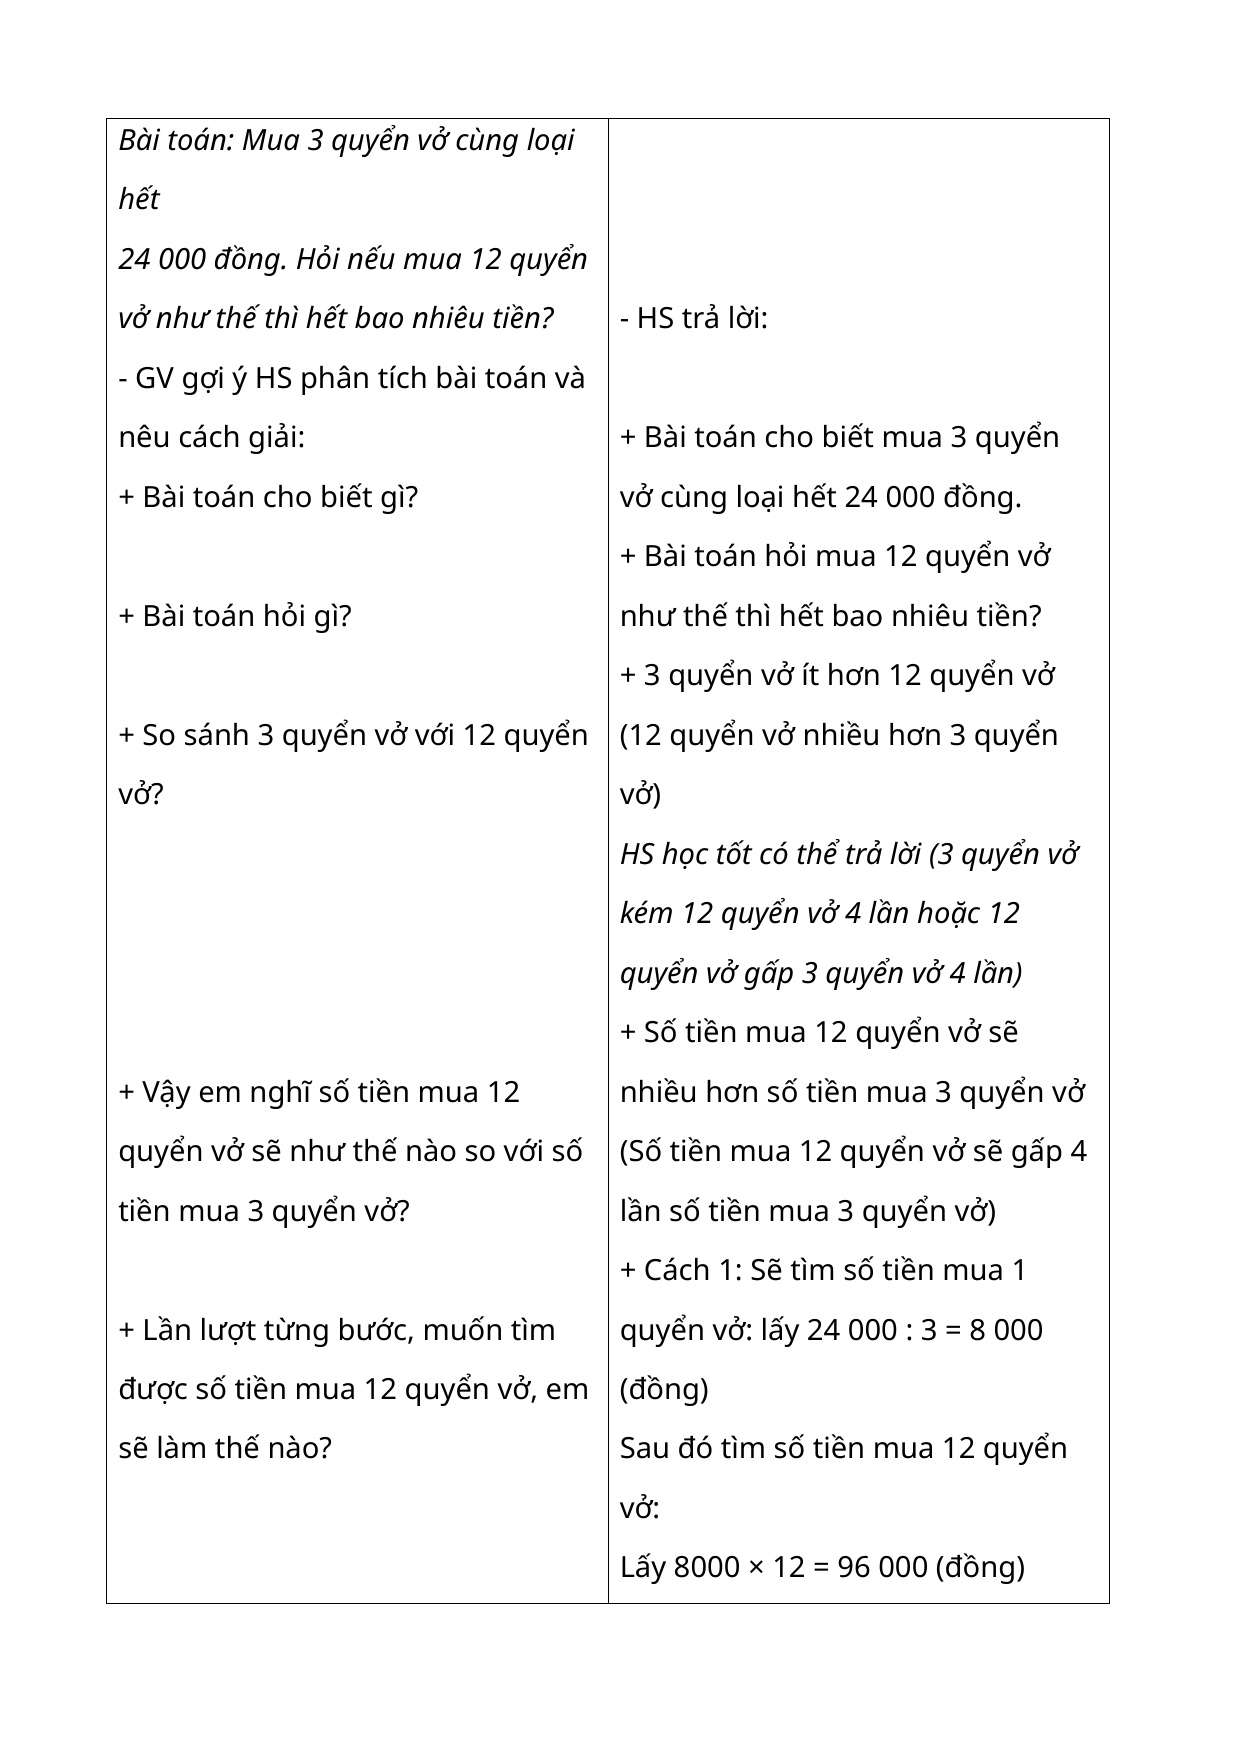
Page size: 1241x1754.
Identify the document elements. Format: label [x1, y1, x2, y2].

table_cell [107, 119, 608, 1603]
table_cell [609, 119, 1109, 1603]
